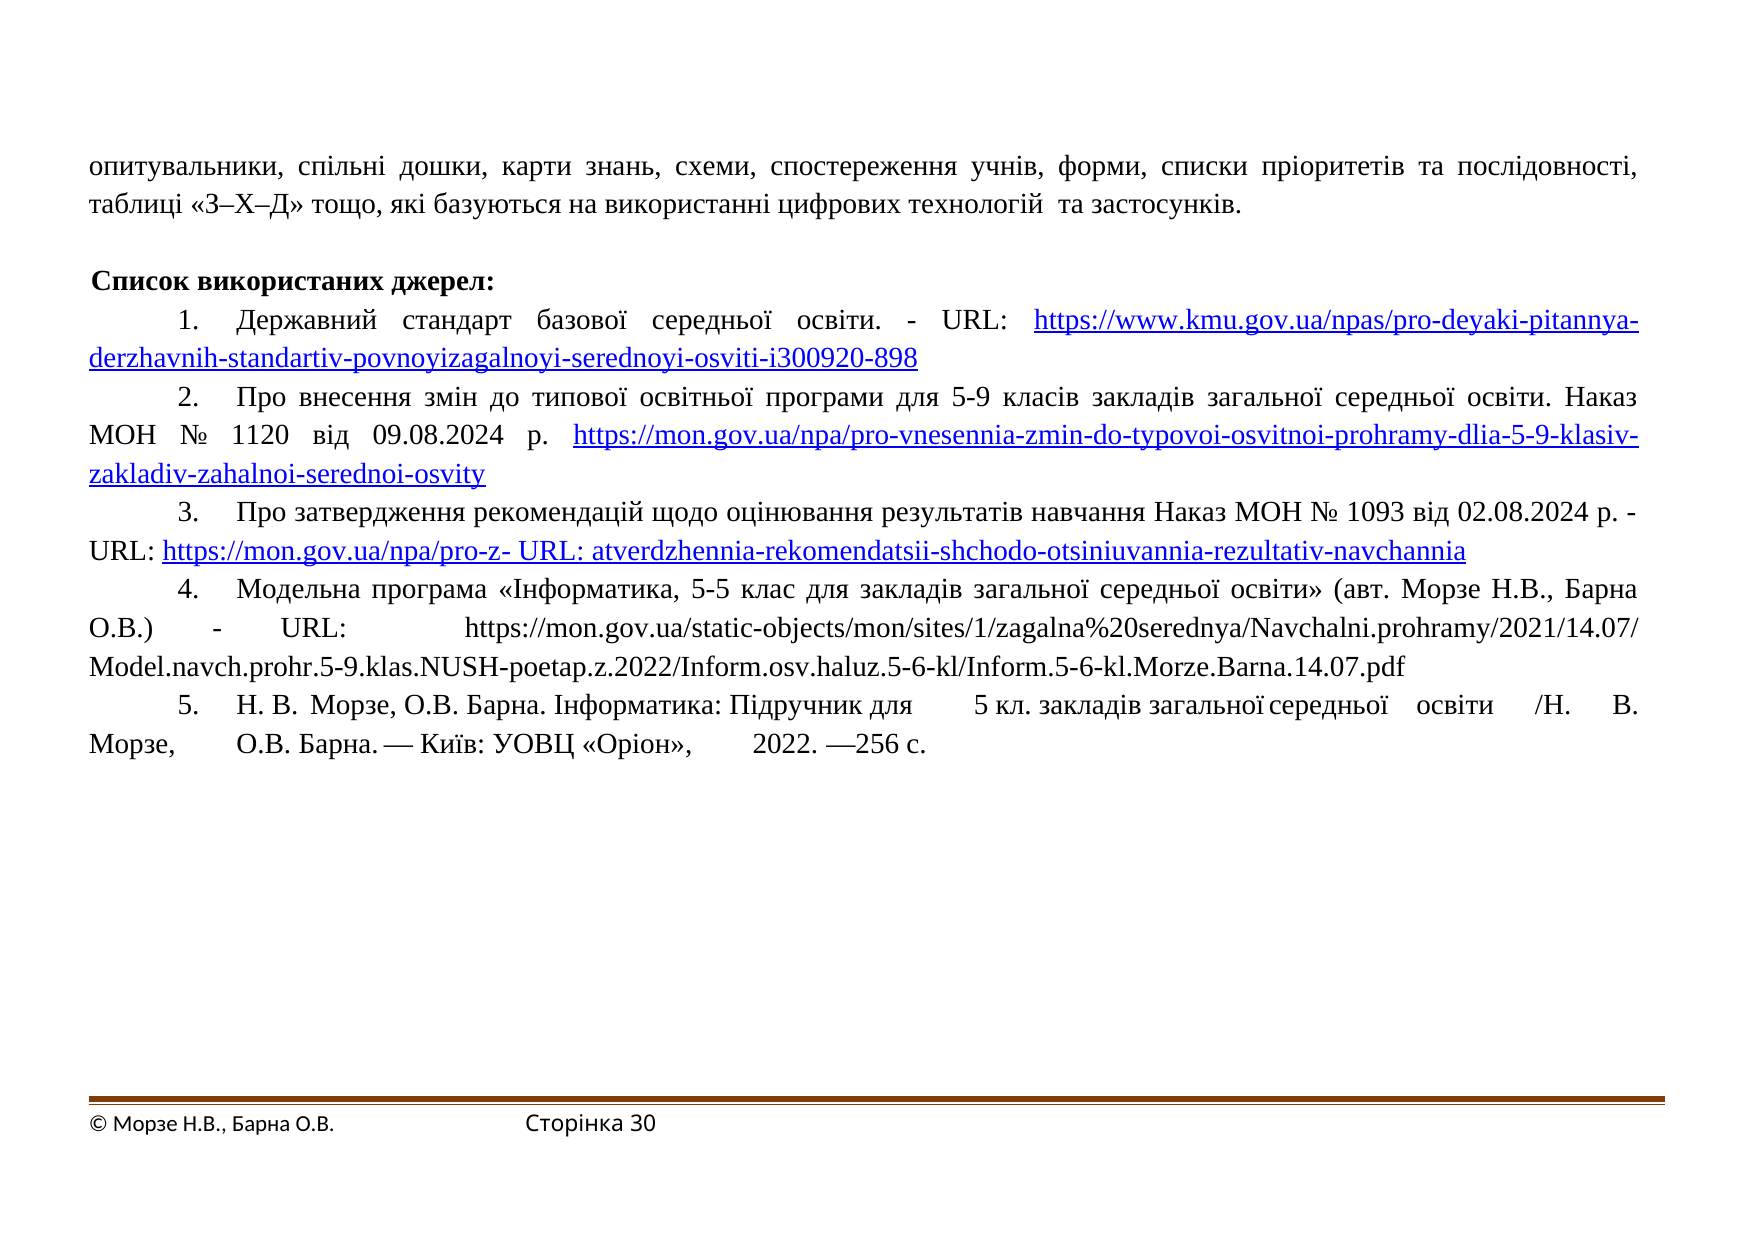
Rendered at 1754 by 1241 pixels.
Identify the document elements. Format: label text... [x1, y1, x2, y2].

list Державний стандарт базової середньої освіти. - URL: https://www.kmu.gov.ua/npas/pro-deyaki-pitannya-derzhavnih-standartiv-povnoyizagalnoyi-serednoyi-osviti-i300920-898 [88, 302, 1639, 374]
text Список використаних джерел: [88, 263, 1639, 297]
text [88, 148, 1639, 220]
list Н. В. Морзе, О.В. Барна. Інформатика: Підручник для 5 кл. закладів загальної середньої освіти /Н. В. Морзе, О.В. Барна. — Київ: УОВЦ «Оріон», 2022. —256 с. [88, 687, 1639, 759]
list Модельна програма «Інформатика, 5-5 клас для закладів загальної середньої освіти» (авт. Морзе Н.В., Барна О.В.) - URL: https://mon.gov.ua/static-objects/mon/sites/1/zagalna%20serednya/Navchalni.prohramy/2021/14.07/Model.navch.prohr.5-9.klas.NUSH-poetap.z.2022/Inform.osv.haluz.5-6-kl/Inform.5-6-kl.Morze.Barna.14.07.pdf [88, 572, 1639, 682]
list Про затвердження рекомендацій щодо оцінювання результатів навчання Наказ МОН № 1093 від 02.08.2024 р. - URL: https://mon.gov.ua/npa/pro-z- URL: atverdzhennia-rekomendatsii-shchodo-otsiniuvannia-rezultativ-navchannia [88, 494, 1639, 567]
list Про внесення змін до типової освітньої програми для 5-9 класів закладів загальної середньої освіти. Наказ МОН № 1120 від 09.08.2024 р. https://mon.gov.ua/npa/pro-vnesennia-zmin-do-typovoi-osvitnoi-prohramy-dlia-5-9-klasiv-zakladiv-zahalnoi-serednoi-osvity [88, 379, 1639, 489]
